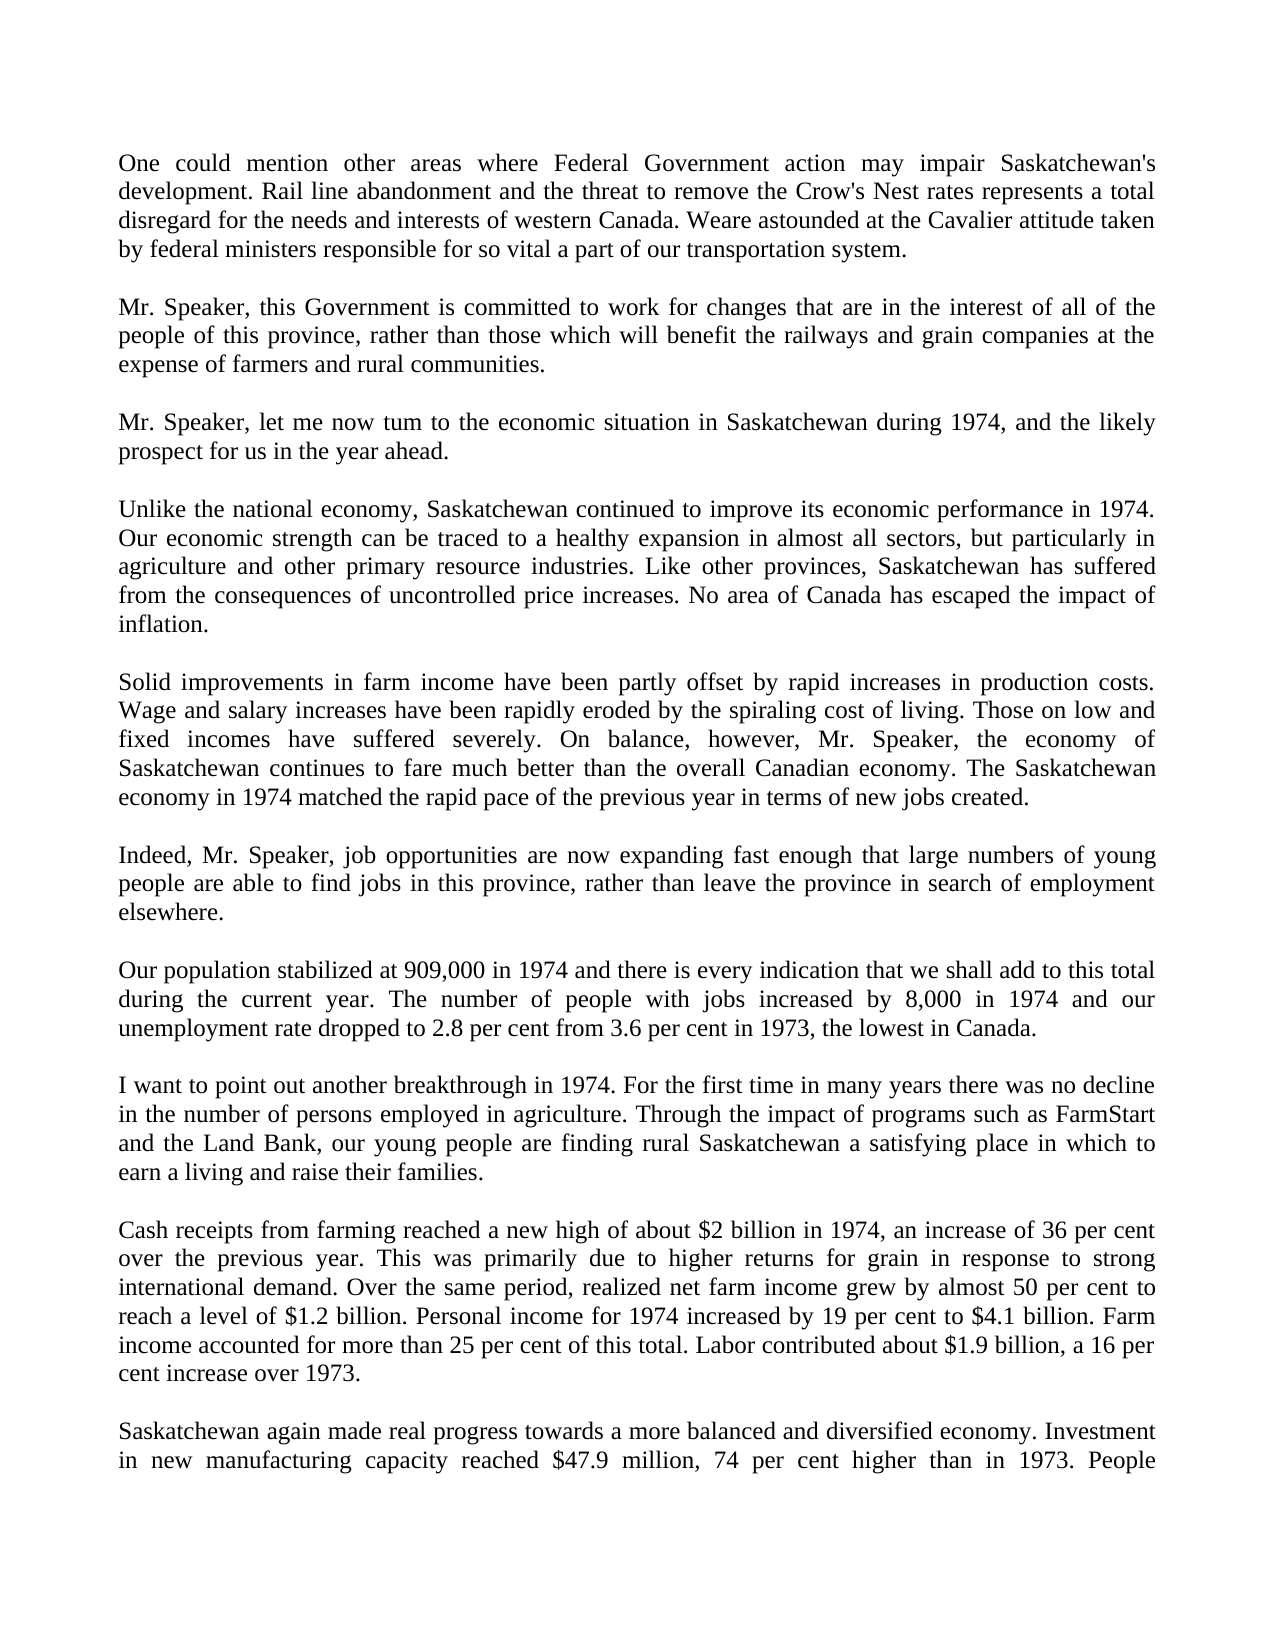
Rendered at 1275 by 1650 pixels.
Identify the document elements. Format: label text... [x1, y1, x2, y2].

text Solid improvements in farm income have been partly offset by rapid increases in production costs. Wage and salary increases have been rapidly eroded by the spiraling cost of living. Those on low and fixed incomes have suffered severely. On balance, however, Mr. Speaker, the economy of Saskatchewan continues to fare much better than the overall Canadian economy. The Saskatchewan economy in 1974 matched the rapid pace of the previous year in terms of new jobs created. [118, 667, 1157, 811]
text Mr. Speaker, this Government is committed to work for changes that are in the interest of all of the people of this province, rather than those which will benefit the railways and grain companies at the expense of farmers and rural communities. [118, 292, 1157, 378]
text I want to point out another breakthrough in 1974. For the first time in many years there was no decline in the number of persons employed in agriculture. Through the impact of programs such as FarmStart and the Land Bank, our young people are finding rural Saskatchewan a satisfying place in which to earn a living and raise their families. [118, 1071, 1157, 1186]
text Our population stabilized at 909,000 in 1974 and there is every indication that we shall add to this total during the current year. The number of people with jobs increased by 8,000 in 1974 and our unemployment rate dropped to 2.8 per cent from 3.6 per cent in 1973, the lowest in Canada. [118, 955, 1157, 1041]
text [118, 1416, 1157, 1474]
text Indeed, Mr. Speaker, job opportunities are now expanding fast enough that large numbers of young people are able to find jobs in this province, rather than leave the province in search of employment elsewhere. [118, 840, 1157, 926]
text Cash receipts from farming reached a new high of about $2 billion in 1974, an increase of 36 per cent over the previous year. This was primarily due to higher returns for grain in response to strong international demand. Over the same period, realized net farm income grew by almost 50 per cent to reach a level of $1.2 billion. Personal income for 1974 increased by 19 per cent to $4.1 billion. Farm income accounted for more than 25 per cent of this total. Labor contributed about $1.9 billion, a 16 per cent increase over 1973. [118, 1215, 1157, 1387]
text One could mention other areas where Federal Government action may impair Saskatchewan's development. Rail line abandonment and the threat to remove the Crow's Nest rates represents a total disregard for the needs and interests of western Canada. Weare astounded at the Cavalier attitude taken by federal ministers responsible for so vital a part of our transportation system. [118, 148, 1157, 263]
text Mr. Speaker, let me now tum to the economic situation in Saskatchewan during 1974, and the likely prospect for us in the year ahead. [118, 407, 1157, 465]
text Unlike the national economy, Saskatchewan continued to improve its economic performance in 1974. Our economic strength can be traced to a healthy expansion in almost all sectors, but particularly in agriculture and other primary resource industries. Like other provinces, Saskatchewan has suffered from the consequences of uncontrolled price increases. No area of Canada has escaped the impact of inflation. [118, 494, 1157, 638]
